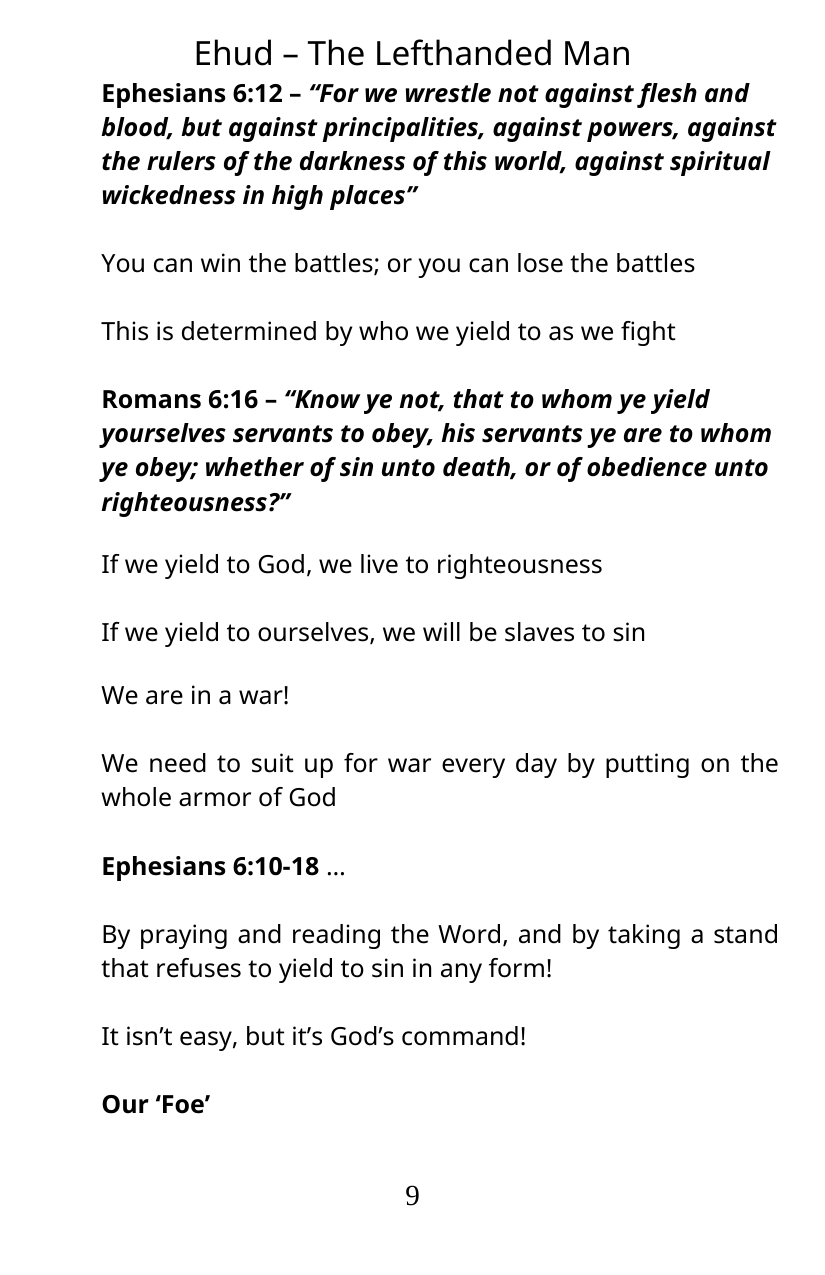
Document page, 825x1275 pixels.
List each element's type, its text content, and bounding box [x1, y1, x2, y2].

text Romans 6:16 – “Know ye not, that to whom ye yield yourselves servants to obey, his servants ye are to whom ye obey; whether of sin unto death, or of obedience unto righteousness?” [101, 382, 780, 518]
text Ephesians 6:12 – “For we wrestle not against flesh and blood, but against principalities, against powers, against the rulers of the darkness of this world, against spiritual wickedness in high places” [101, 75, 780, 212]
text Ephesians 6:10-18 … [101, 848, 780, 882]
text If we yield to ourselves, we will be slaves to sin [101, 615, 780, 649]
text By praying and reading the Word, and by taking a stand that refuses to yield to sin in any form! [101, 916, 780, 984]
text It isn’t easy, but it’s God’s command! [101, 1018, 780, 1053]
text You can win the battles; or you can lose the battles [101, 246, 780, 280]
text This is determined by who we yield to as we fight [101, 314, 780, 348]
text If we yield to God, we live to righteousness [101, 547, 780, 581]
text We are in a war! [101, 678, 780, 712]
text Our ‘Foe’ [101, 1087, 780, 1121]
text We need to suit up for war every day by putting on the whole armor of God [101, 746, 780, 814]
